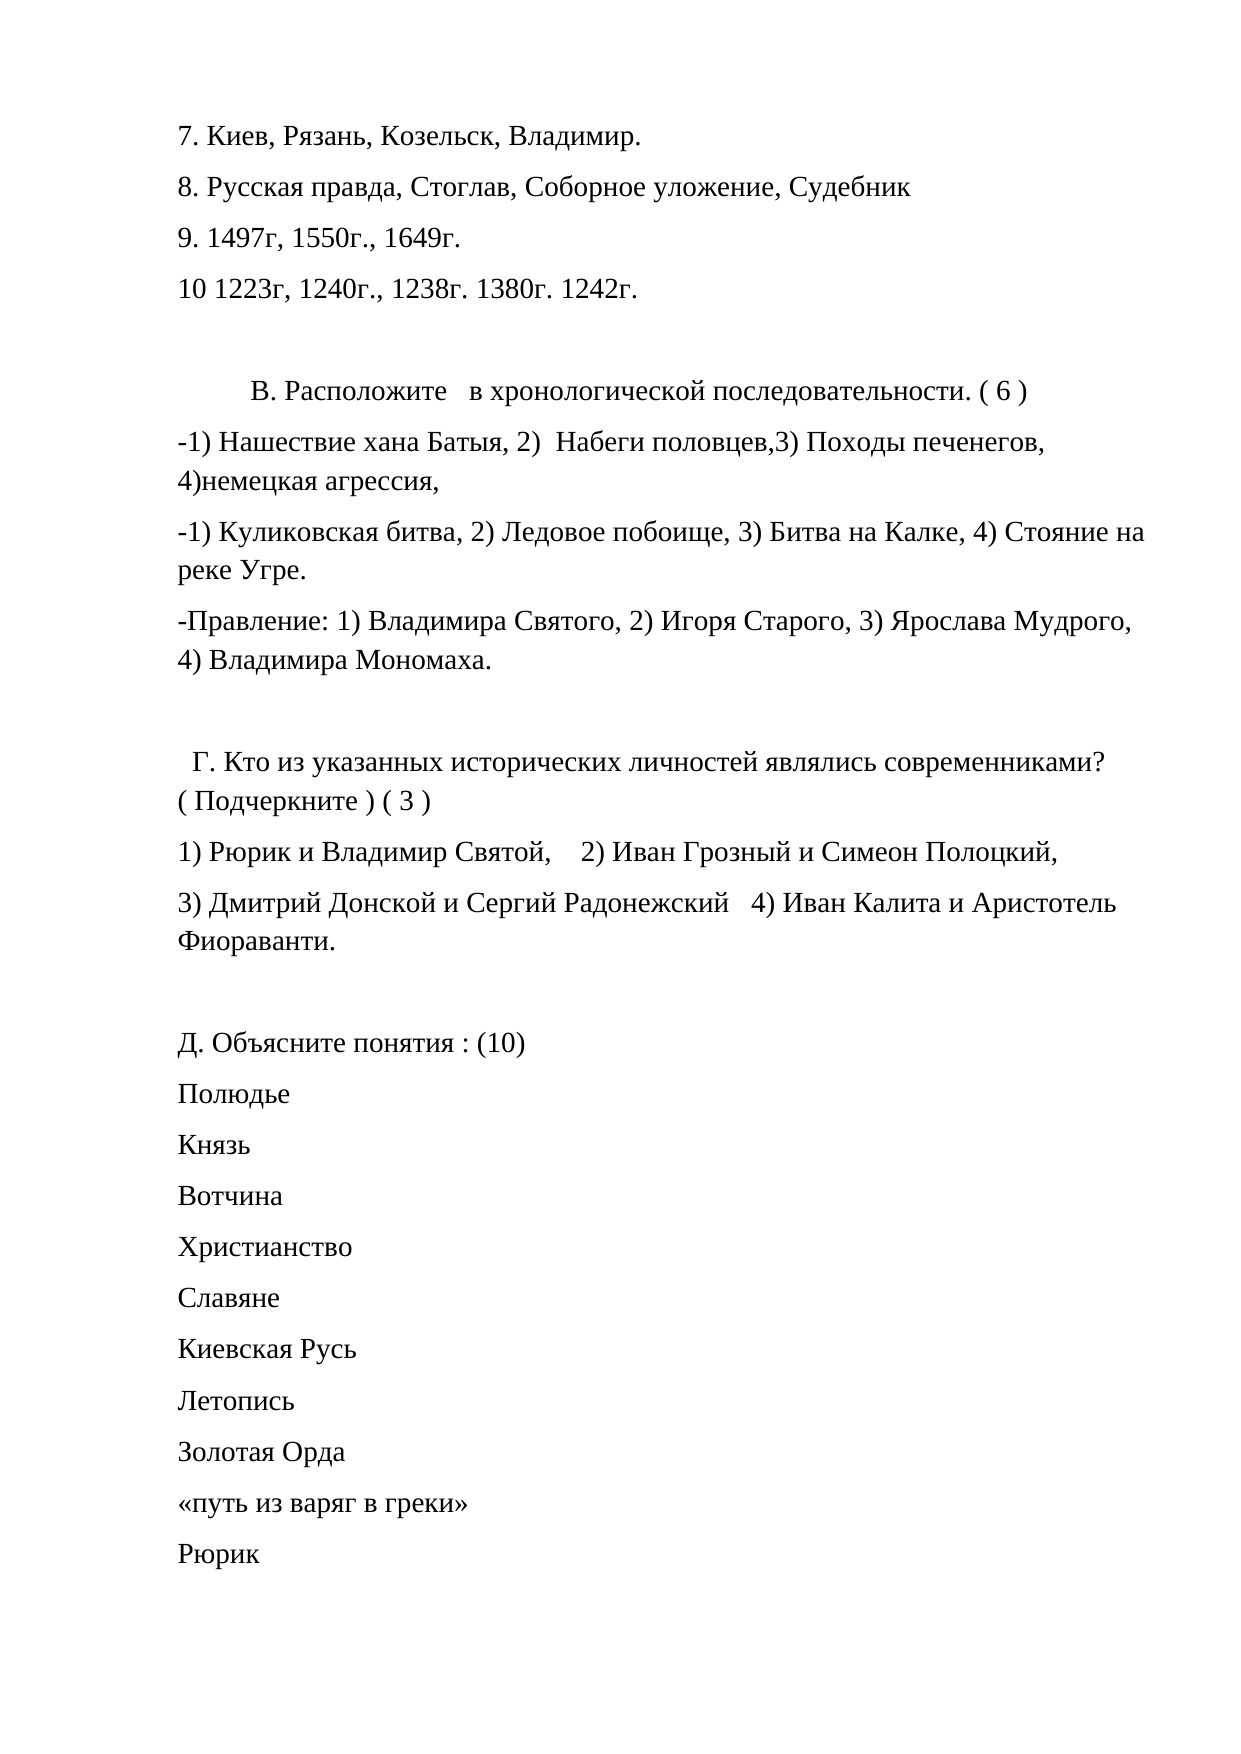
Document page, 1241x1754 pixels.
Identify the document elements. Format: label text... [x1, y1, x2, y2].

text Летопись [177, 1383, 1152, 1416]
text Полюдье [177, 1076, 1152, 1110]
text Г. Кто из указанных исторических личностей являлись современниками?( Подчеркните ) ( 3 ) [177, 744, 1152, 816]
text 7. Киев, Рязань, Козельск, Владимир. [177, 118, 1152, 152]
text Вотчина [177, 1178, 1152, 1212]
text Д. Объясните понятия : (10) [177, 1025, 1152, 1059]
text Христианство [177, 1229, 1152, 1263]
text В. Расположите в хронологической последовательности. ( 6 ) [177, 373, 1152, 407]
text 10 1223г, 1240г., 1238г. 1380г. 1242г. [177, 271, 1152, 305]
text Рюрик [177, 1536, 1152, 1569]
text Киевская Русь [177, 1332, 1152, 1365]
text Золотая Орда [177, 1434, 1152, 1467]
text -1) Нашествие хана Батыя, 2) Набеги половцев,3) Походы печенегов, 4)немецкая агрессия, [177, 424, 1152, 496]
text «путь из варяг в греки» [177, 1485, 1152, 1518]
text 3) Дмитрий Донской и Сергий Радонежский 4) Иван Калита и Аристотель Фиораванти. [177, 885, 1152, 957]
text 9. 1497г, 1550г., 1649г. [177, 220, 1152, 254]
text -1) Куликовская битва, 2) Ледовое побоище, 3) Битва на Калке, 4) Стояние на реке Угре. [177, 514, 1152, 586]
text 8. Русская правда, Стоглав, Соборное уложение, Судебник [177, 169, 1152, 203]
text 1) Рюрик и Владимир Святой, 2) Иван Грозный и Симеон Полоцкий, [177, 834, 1152, 867]
text Князь [177, 1127, 1152, 1161]
text Славяне [177, 1281, 1152, 1314]
text -Правление: 1) Владимира Святого, 2) Игоря Старого, 3) Ярослава Мудрого, 4) Владимира Мономаха. [177, 603, 1152, 676]
